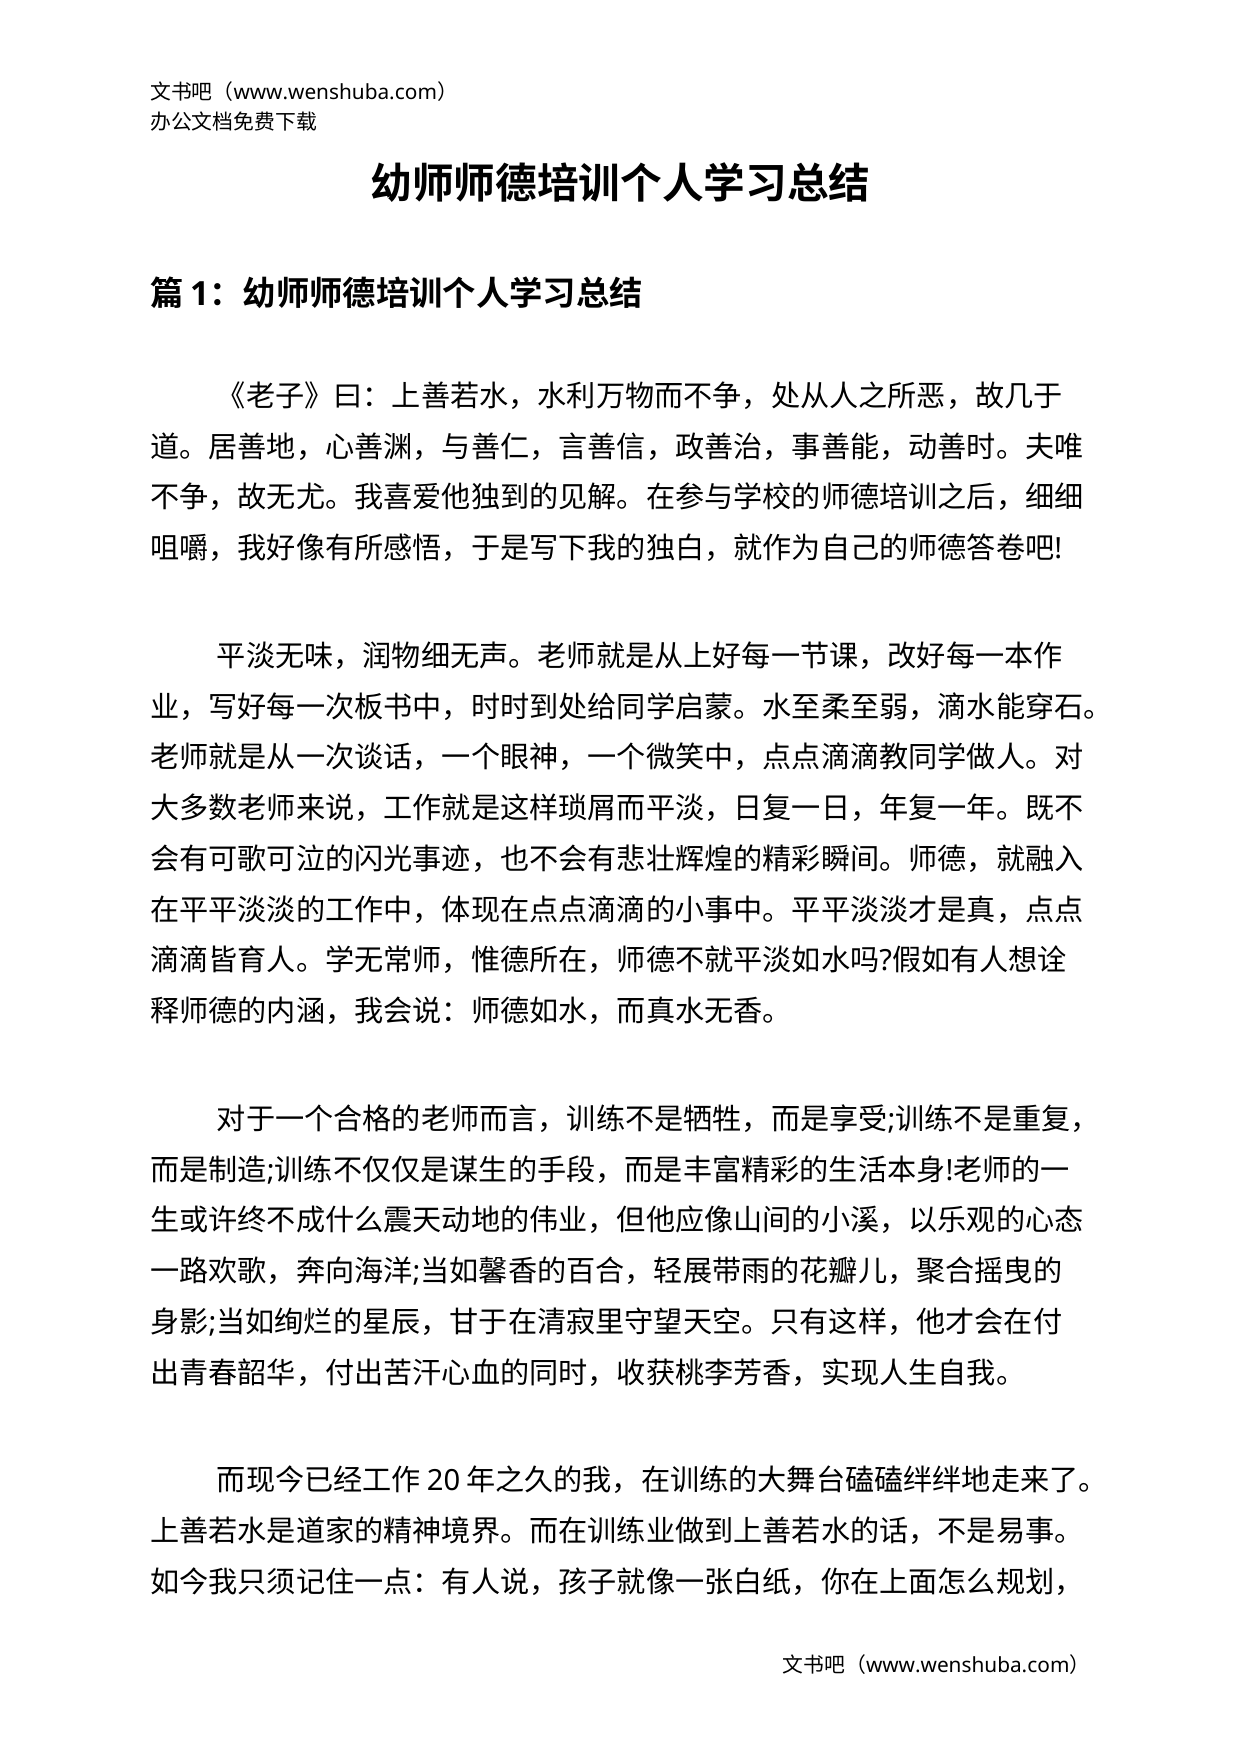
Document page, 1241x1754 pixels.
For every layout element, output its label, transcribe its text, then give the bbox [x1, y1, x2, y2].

text 篇1：幼师师德培训个人学习总结 [150, 267, 1090, 316]
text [150, 1457, 1090, 1601]
text 平淡无味，润物细无声。老师就是从上好每一节课，改好每一本作业，写好每一次板书中，时时到处给同学启蒙。水至柔至弱，滴水能穿石。老师就是从一次谈话，一个眼神，一个微笑中，点点滴滴教同学做人。对大多数老师来说，工作就是这样琐屑而平淡，日复一日，年复一年。既不会有可歌可泣的闪光事迹，也不会有悲壮辉煌的精彩瞬间。师德，就融入在平平淡淡的工作中，体现在点点滴滴的小事中。平平淡淡才是真，点点滴滴皆育人。学无常师，惟德所在，师德不就平淡如水吗?假如有人想诠释师德的内涵，我会说：师德如水，而真水无香。 [150, 632, 1090, 1030]
text 对于一个合格的老师而言，训练不是牺牲，而是享受;训练不是重复，而是制造;训练不仅仅是谋生的手段，而是丰富精彩的生活本身!老师的一生或许终不成什么震天动地的伟业，但他应像山间的小溪，以乐观的心态一路欢歌，奔向海洋;当如馨香的百合，轻展带雨的花瓣儿，聚合摇曳的身影;当如绚烂的星辰，甘于在清寂里守望天空。只有这样，他才会在付出青春韶华，付出苦汗心血的同时，收获桃李芳香，实现人生自我。 [150, 1095, 1090, 1392]
text 《老子》曰：上善若水，水利万物而不争，处从人之所恶，故几于道。居善地，心善渊，与善仁，言善信，政善治，事善能，动善时。夫唯不争，故无尤。我喜爱他独到的见解。在参与学校的师德培训之后，细细咀嚼，我好像有所感悟，于是写下我的独白，就作为自己的师德答卷吧! [150, 372, 1090, 567]
subtitle 幼师师德培训个人学习总结 [150, 150, 1090, 210]
